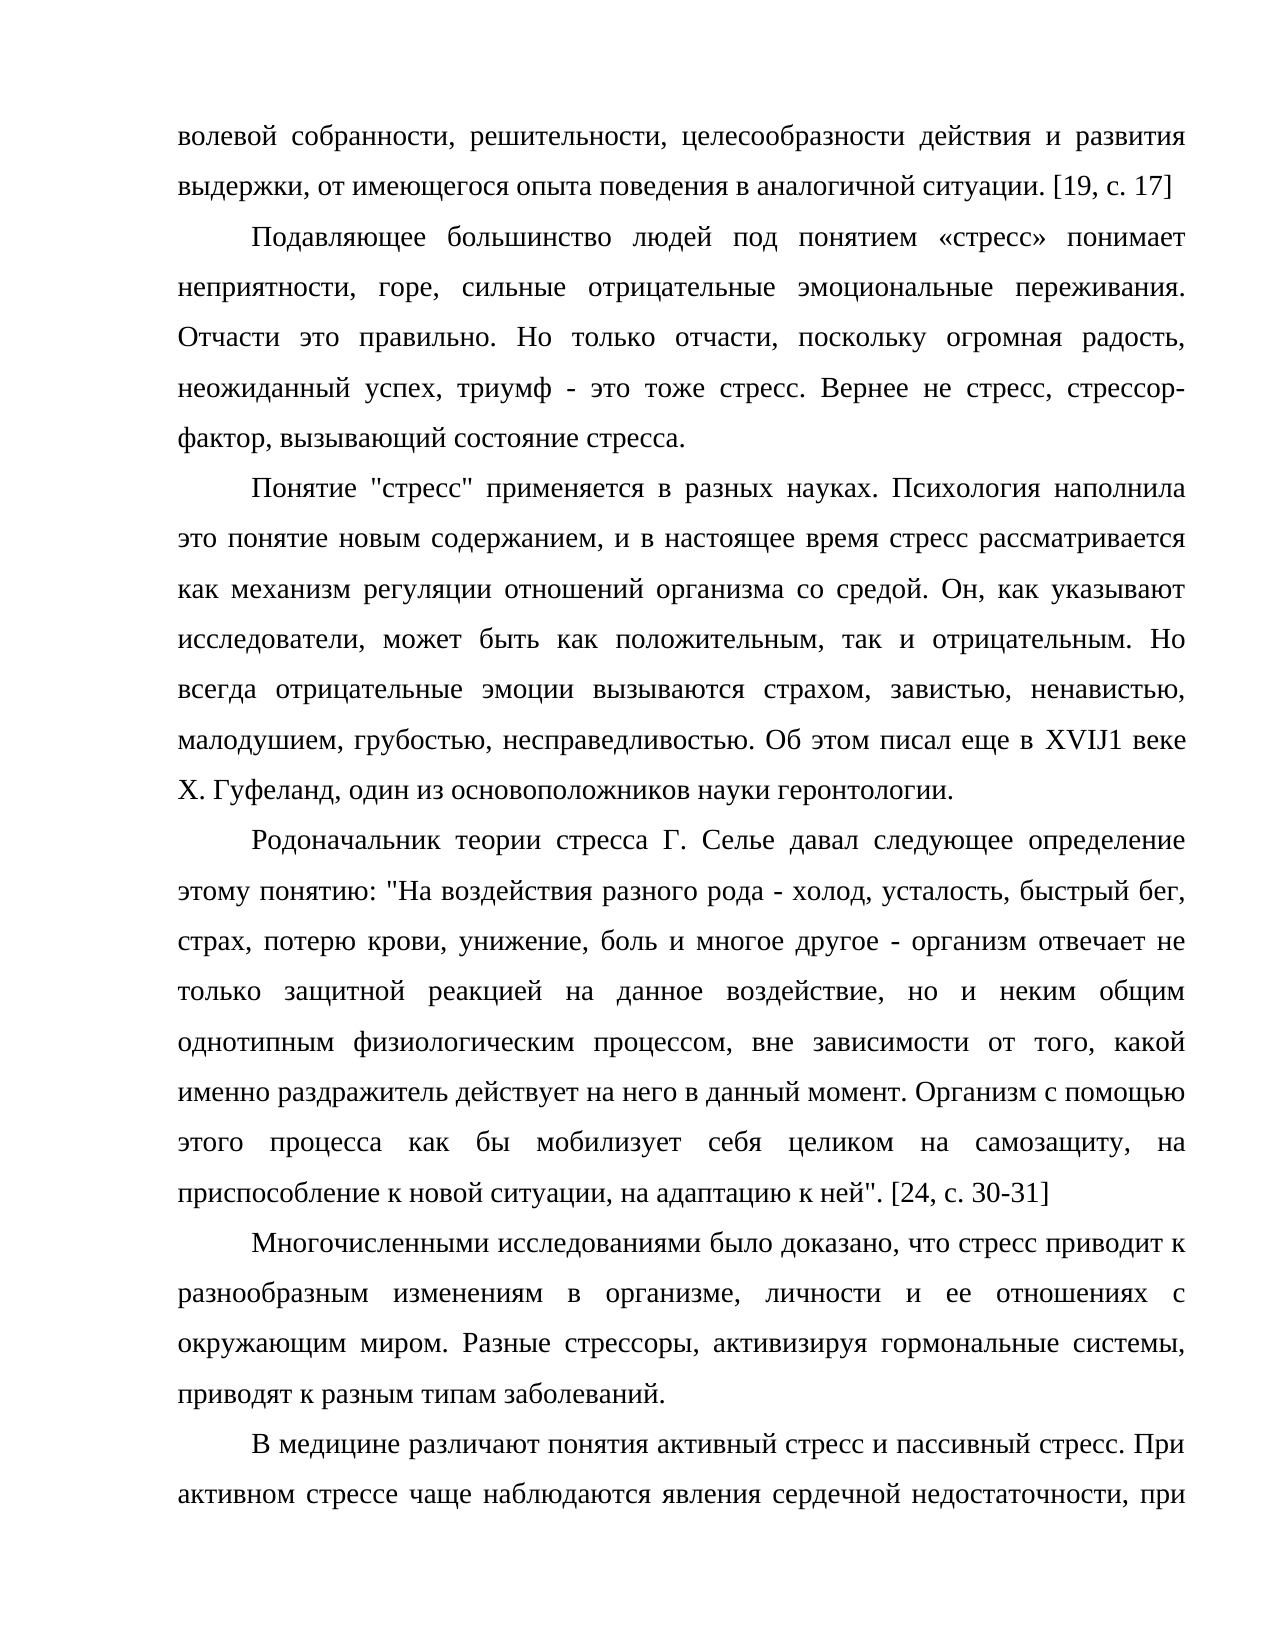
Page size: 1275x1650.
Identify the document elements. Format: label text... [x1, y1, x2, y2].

text Родоначальник теории стресса Г. Селье давал следующее определение этому понятию: "На воздействия разного рода - холод, усталость, быстрый бег, страх, потерю крови, унижение, боль и многое другое - организм отвечает не только защитной реакцией на данное воздействие, но и неким общим однотипным физиологическим процессом, вне зависимости от того, какой именно раздражитель действует на него в данный момент. Организм с помощью этого процесса как бы мобилизует себя целиком на самозащиту, на приспособление к новой ситуации, на адаптацию к ней". [24, с. 30-31] [177, 822, 1186, 1208]
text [177, 118, 1186, 202]
text Многочисленными исследованиями было доказано, что стресс приводит к разнообразным изменениям в организме, личности и ее отношениях с окружающим миром. Разные стрессоры, активизируя гормональные системы, приводят к разным типам заболеваний. [177, 1225, 1186, 1409]
text Подавляющее большинство людей под понятием «стресс» понимает неприятности, горе, сильные отрицательные эмоциональные переживания. Отчасти это правильно. Но только отчасти, поскольку огромная радость, неожиданный успех, триумф - это тоже стресс. Вернее не стресс, стрессор-фактор, вызывающий состояние стресса. [177, 219, 1186, 453]
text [177, 1426, 1186, 1510]
text Понятие "стресс" применяется в разных науках. Психология наполнила это понятие новым содержанием, и в настоящее время стресс рассматривается как механизм регуляции отношений организма со средой. Он, как указывают исследователи, может быть как положительным, так и отрицательным. Но всегда отрицательные эмоции вызываются страхом, завистью, ненавистью, малодушием, грубостью, несправедливостью. Об этом писал еще в XVIJ1 веке X. Гуфеланд, один из основоположников науки геронтологии. [177, 470, 1186, 806]
